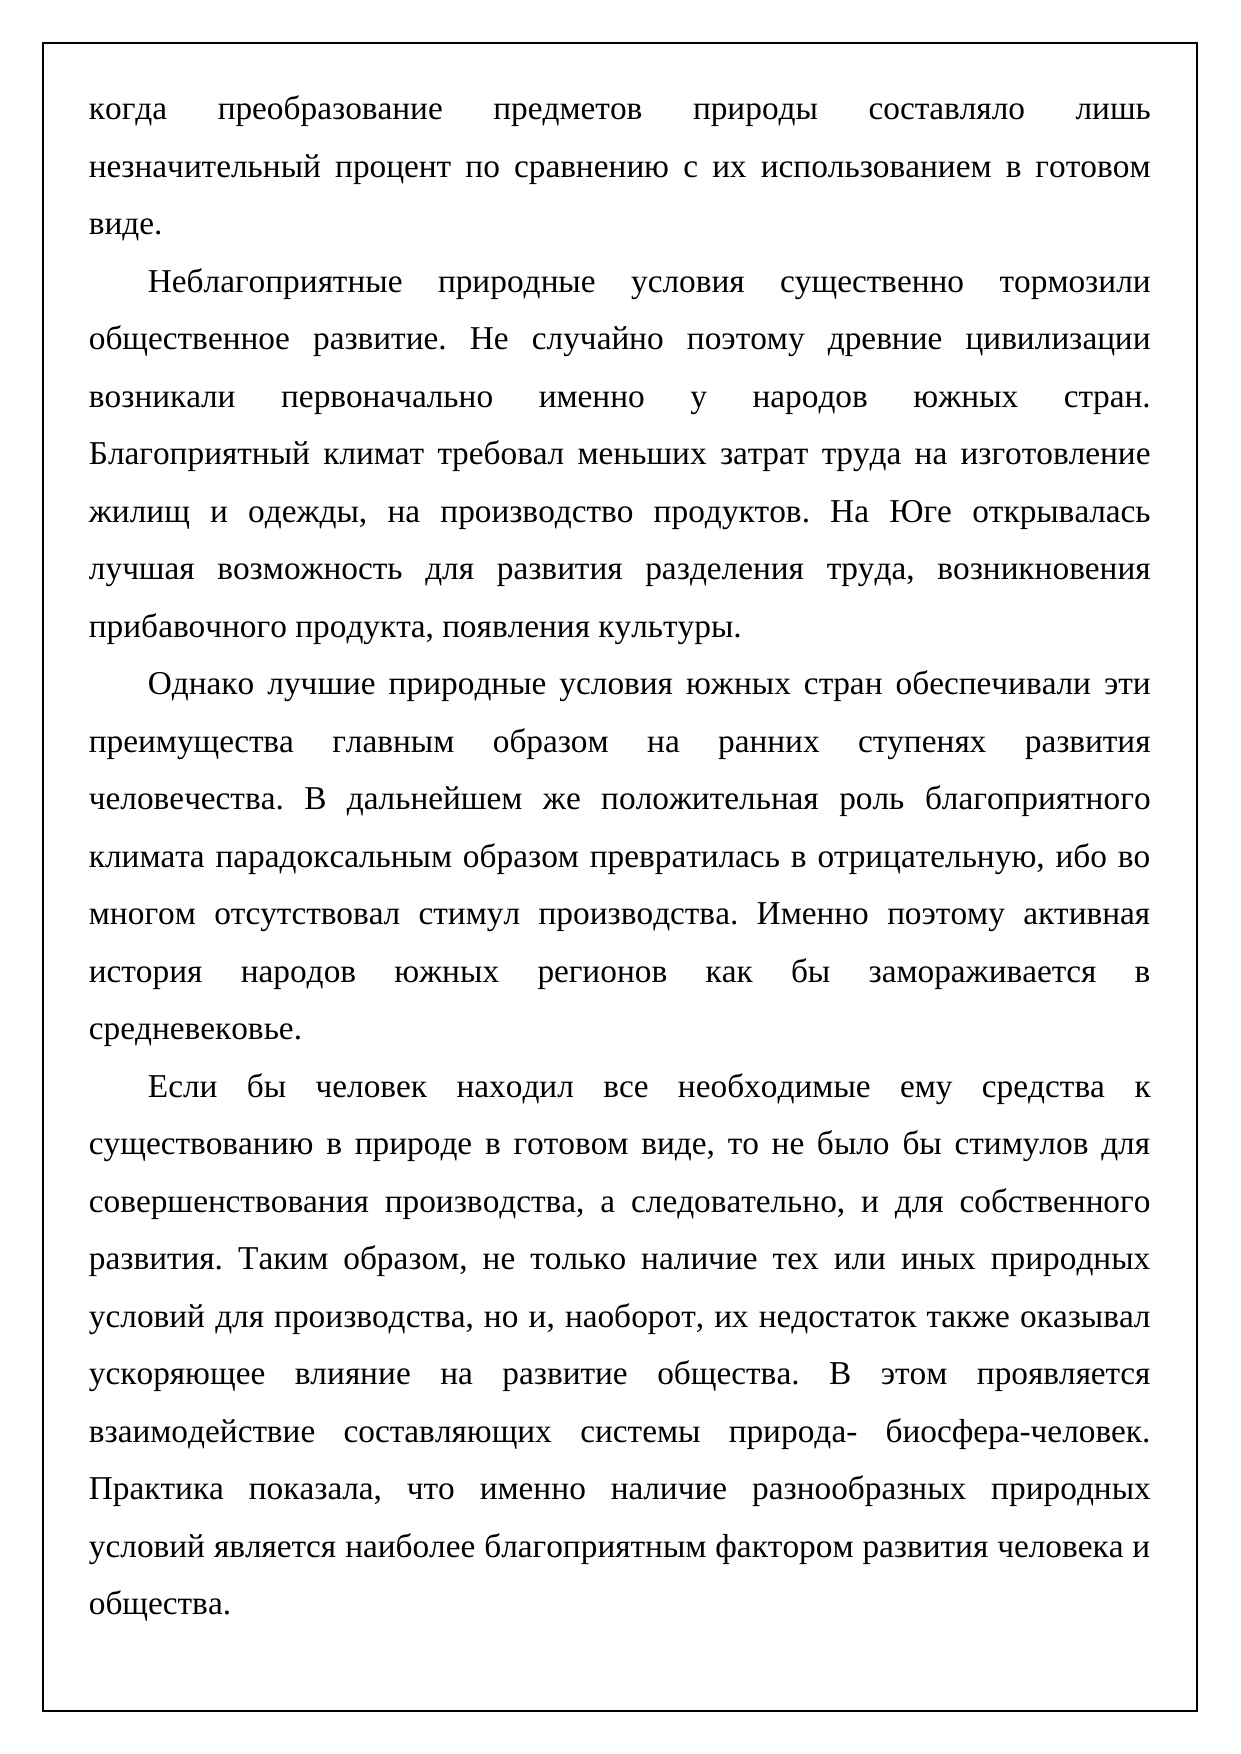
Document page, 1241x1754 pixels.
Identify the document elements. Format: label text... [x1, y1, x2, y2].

text Однако лучшие природные условия южных стран обеспечивали эти преимущества главным образом на ранних ступенях развития человечества. В дальнейшем же положительная роль благоприятного климата парадоксальным образом превратилась в отрицательную, ибо во многом отсутствовал стимул производства. Именно поэтому активная история народов южных регионов как бы замораживается в средневековье. [89, 664, 1152, 1047]
text Неблагоприятные природные условия существенно тормозили общественное развитие. Не случайно поэтому древние цивилизации возникали первоначально именно у народов южных стран. Благоприятный климат требовал меньших затрат труда на изготовление жилищ и одежды, на производство продуктов. На Юге открывалась лучшая возможность для развития разделения труда, возникновения прибавочного продукта, появления культуры. [89, 261, 1152, 644]
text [89, 89, 1152, 242]
text Если бы человек находил все необходимые ему средства к существованию в природе в готовом виде, то не было бы стимулов для совершенствования производства, а следовательно, и для собственного развития. Таким образом, не только наличие тех или иных природных условий для производства, но и, наоборот, их недостаток также оказывал ускоряющее влияние на развитие общества. В этом проявляется взаимодействие составляющих системы природа- биосфера-человек. Практика показала, что именно наличие разнообразных природных условий является наиболее благоприятным фактором развития человека и общества. [89, 1066, 1152, 1622]
